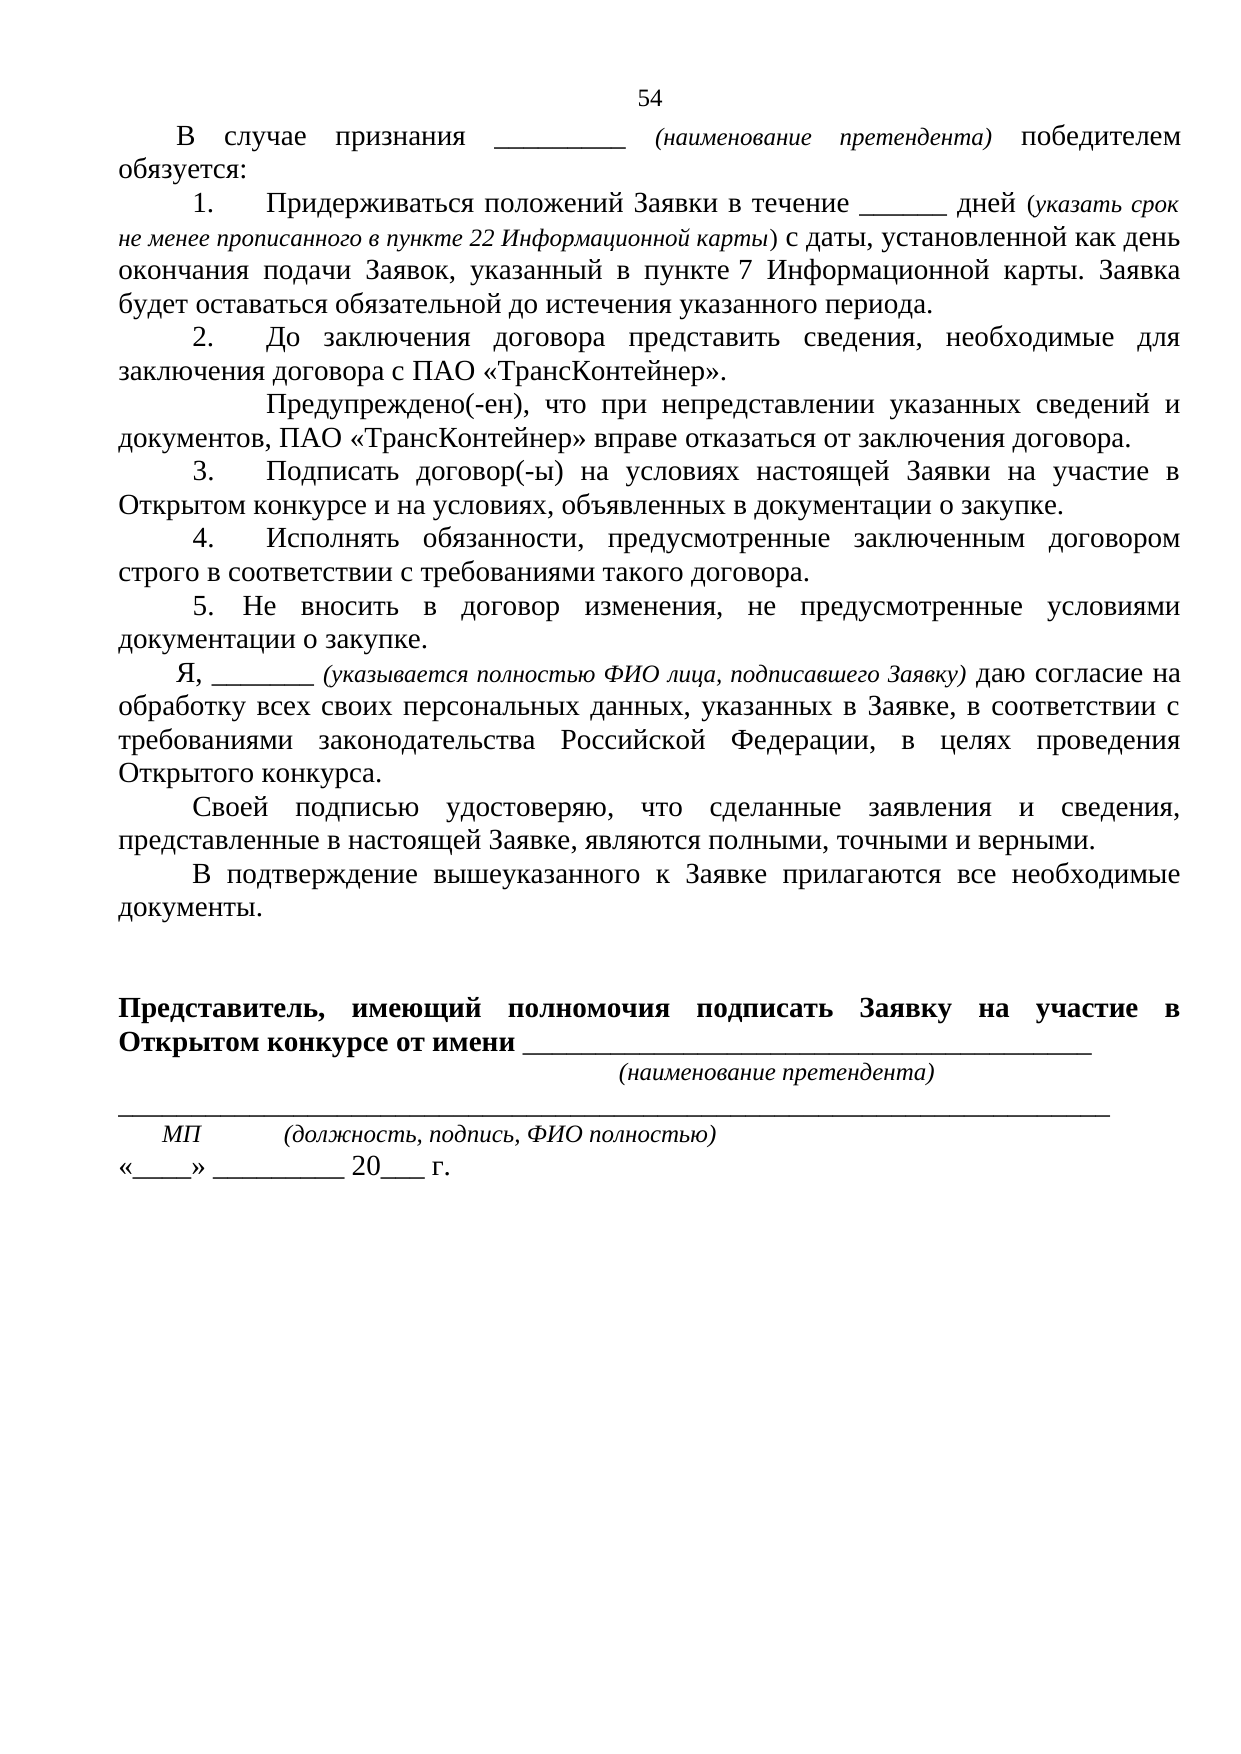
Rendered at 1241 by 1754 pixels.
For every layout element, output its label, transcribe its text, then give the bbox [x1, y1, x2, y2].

text «____» _________ 20___ г. [118, 1148, 1181, 1182]
list Исполнять обязанности, предусмотренные заключенным договором строго в соответствии с требованиями такого договора. [118, 521, 1181, 588]
text В подтверждение вышеуказанного к Заявке прилагаются все необходимые документы. [118, 856, 1181, 923]
list Придерживаться положений Заявки в течение ______ дней (указать срок не менее прописанного в пункте 22 Информационной карты) с даты, установленной как день окончания подачи Заявок, указанный в пункте 7 Информационной карты. Заявка будет оставаться обязательной до истечения указанного периода. [118, 185, 1181, 319]
text МП (должность, подпись, ФИО полностью) [118, 1119, 1181, 1148]
text В случае признания _________ (наименование претендента) победителем обязуется: [118, 118, 1181, 185]
list До заключения договора представить сведения, необходимые для заключения договора с ПАО «ТрансКонтейнер». [118, 319, 1181, 386]
text ____________________________________________________________________ [118, 1086, 1181, 1119]
text Предупреждено(-ен), что при непредставлении указанных сведений и документов, ПАО «ТрансКонтейнер» вправе отказаться от заключения договора. [118, 386, 1181, 453]
list Не вносить в договор изменения, не предусмотренные условиями документации о закупке. [118, 588, 1181, 655]
text Представитель, имеющий полномочия подписать Заявку на участие в Открытом конкурсе от имени _______________________________________ [118, 990, 1181, 1057]
text (наименование претендента) [118, 1057, 1181, 1086]
text Своей подписью удостоверяю, что сделанные заявления и сведения, представленные в настоящей Заявке, являются полными, точными и верными. [118, 789, 1181, 856]
list Подписать договор(-ы) на условиях настоящей Заявки на участие в Открытом конкурсе и на условиях, объявленных в документации о закупке. [118, 453, 1181, 521]
text Я, _______ (указывается полностью ФИО лица, подписавшего Заявку) даю согласие на обработку всех своих персональных данных, указанных в Заявке, в соответствии с требованиями законодательства Российской Федерации, в целях проведения Открытого конкурса. [118, 655, 1181, 789]
